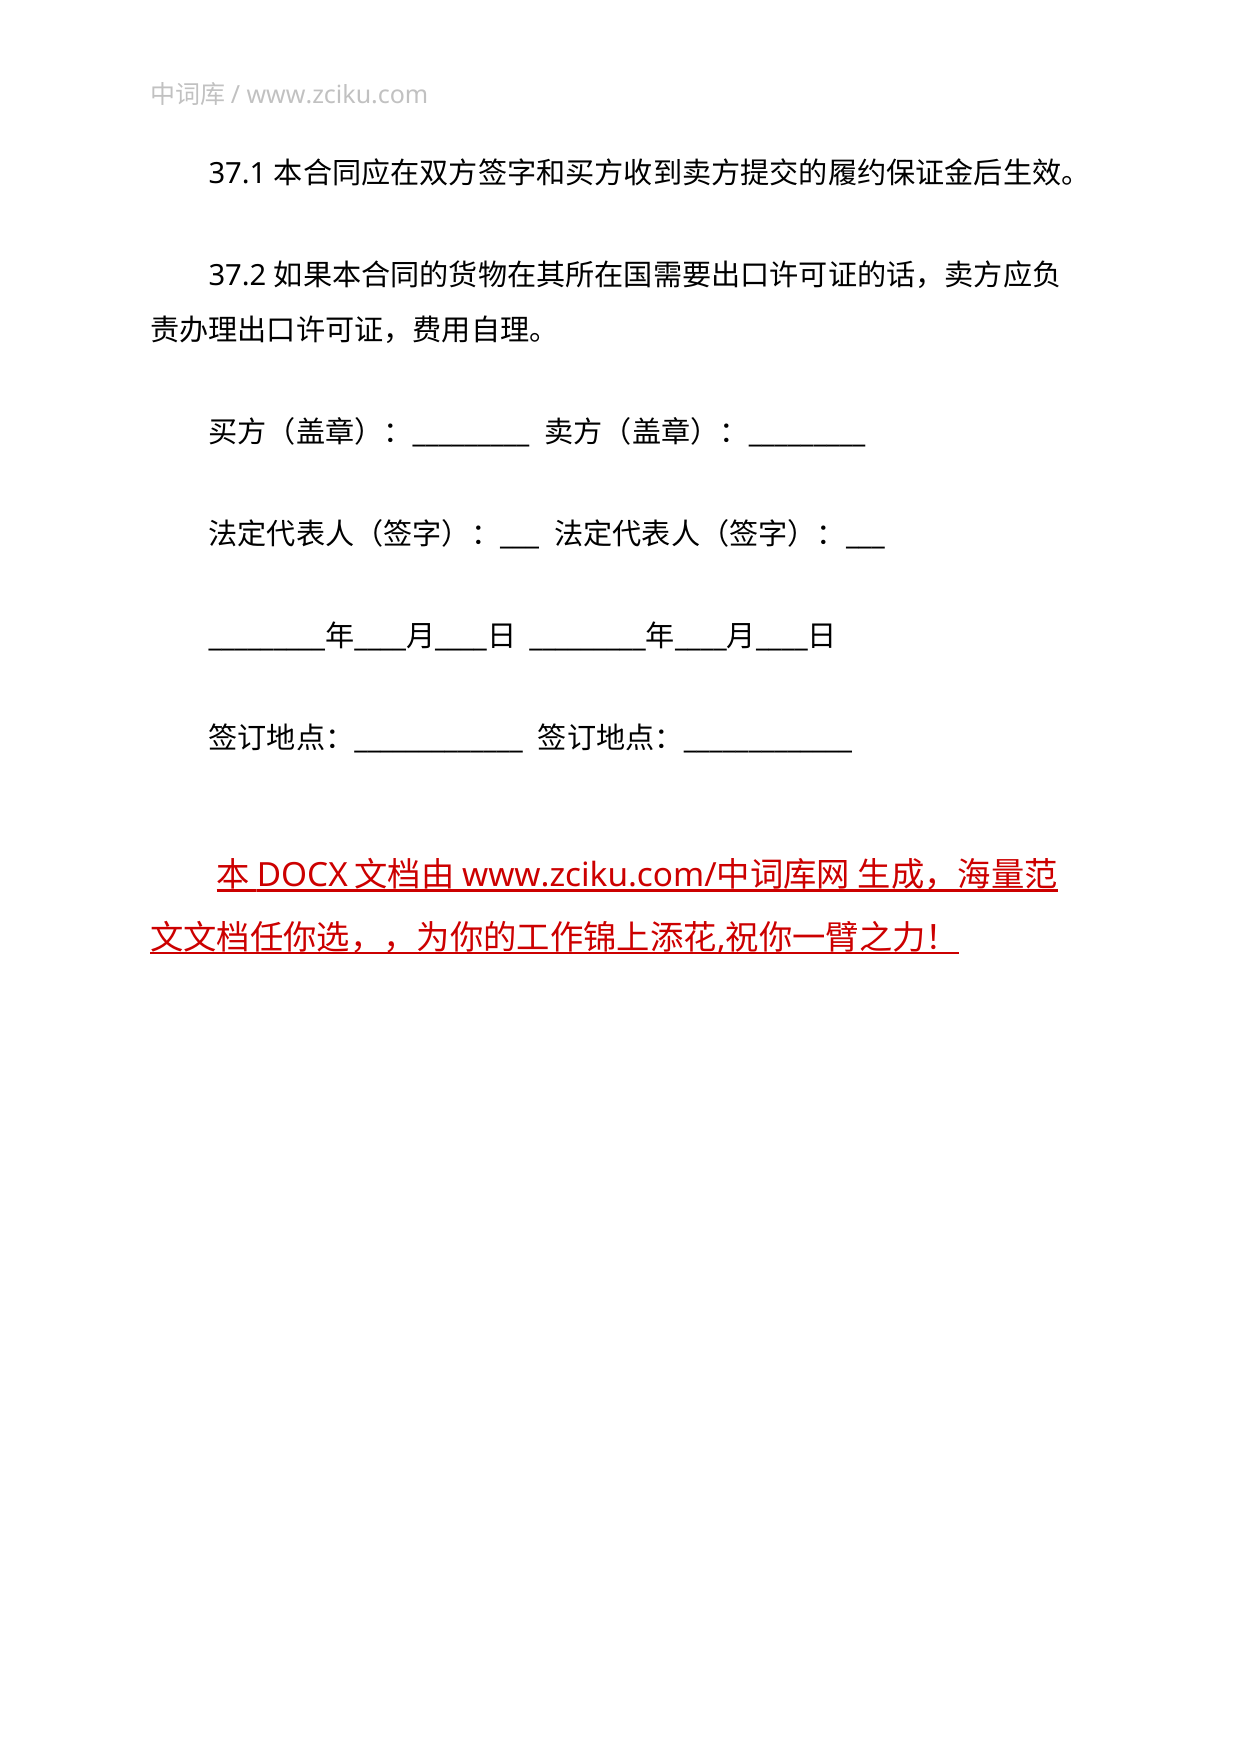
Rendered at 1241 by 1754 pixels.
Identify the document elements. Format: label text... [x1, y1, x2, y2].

text _________年____月____日 _________年____月____日 [150, 613, 1090, 655]
text 法定代表人（签字）：___ 法定代表人（签字）：___ [150, 511, 1090, 553]
text 签订地点：_____________ 签订地点：_____________ [150, 715, 1090, 757]
text 本DOCX文档由 www.zciku.com/中词库网 生成，海量范文文档任你选，，为你的工作锦上添花,祝你一臂之力！ [150, 848, 1090, 959]
text 37.1 本合同应在双方签字和买方收到卖方提交的履约保证金后生效。 [150, 150, 1090, 192]
text 37.2 如果本合同的货物在其所在国需要出口许可证的话，卖方应负责办理出口许可证，费用自理。 [150, 252, 1090, 349]
text 买方（盖章）：_________ 卖方（盖章）：_________ [150, 409, 1090, 451]
